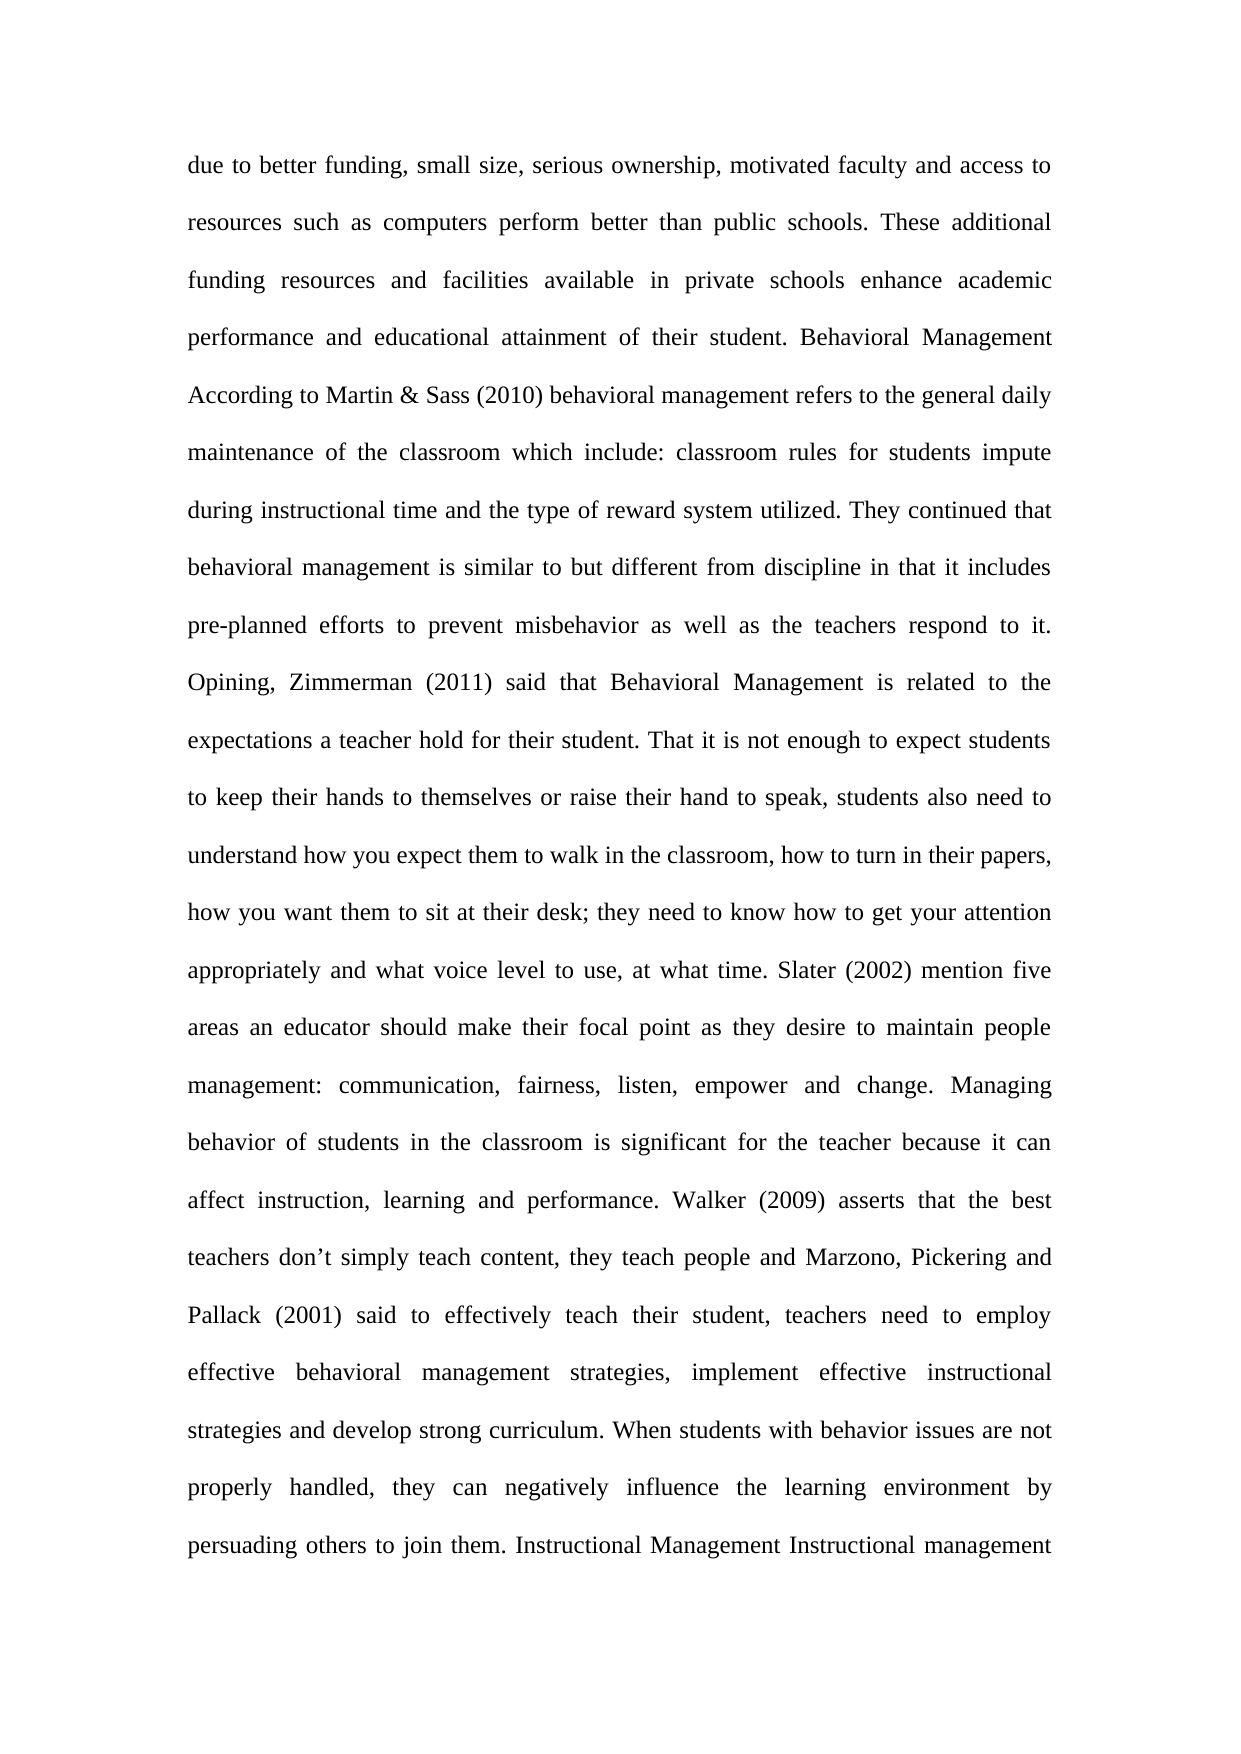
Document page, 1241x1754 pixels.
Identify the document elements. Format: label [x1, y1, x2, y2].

text [187, 150, 1053, 1559]
